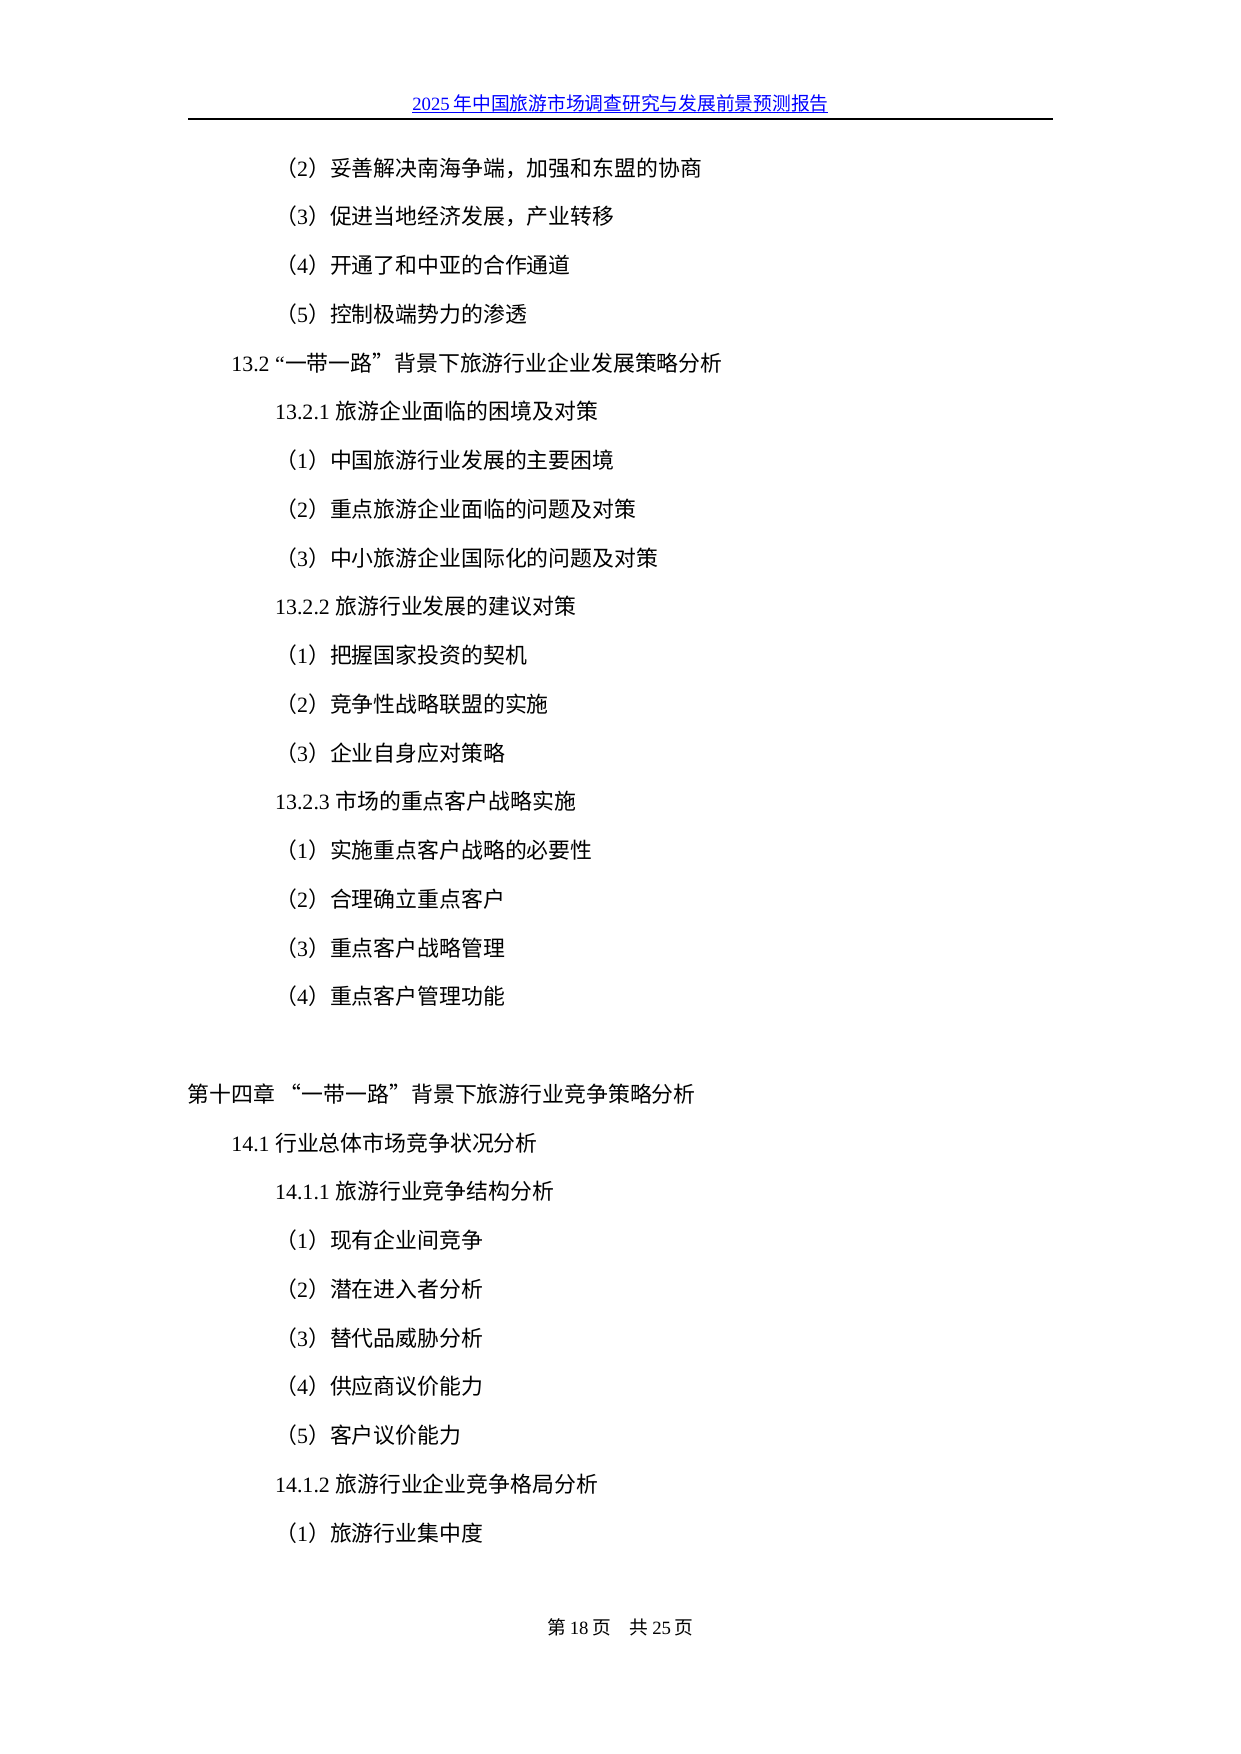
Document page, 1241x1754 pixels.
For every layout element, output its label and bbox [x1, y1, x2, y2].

text [187, 150, 1053, 1548]
